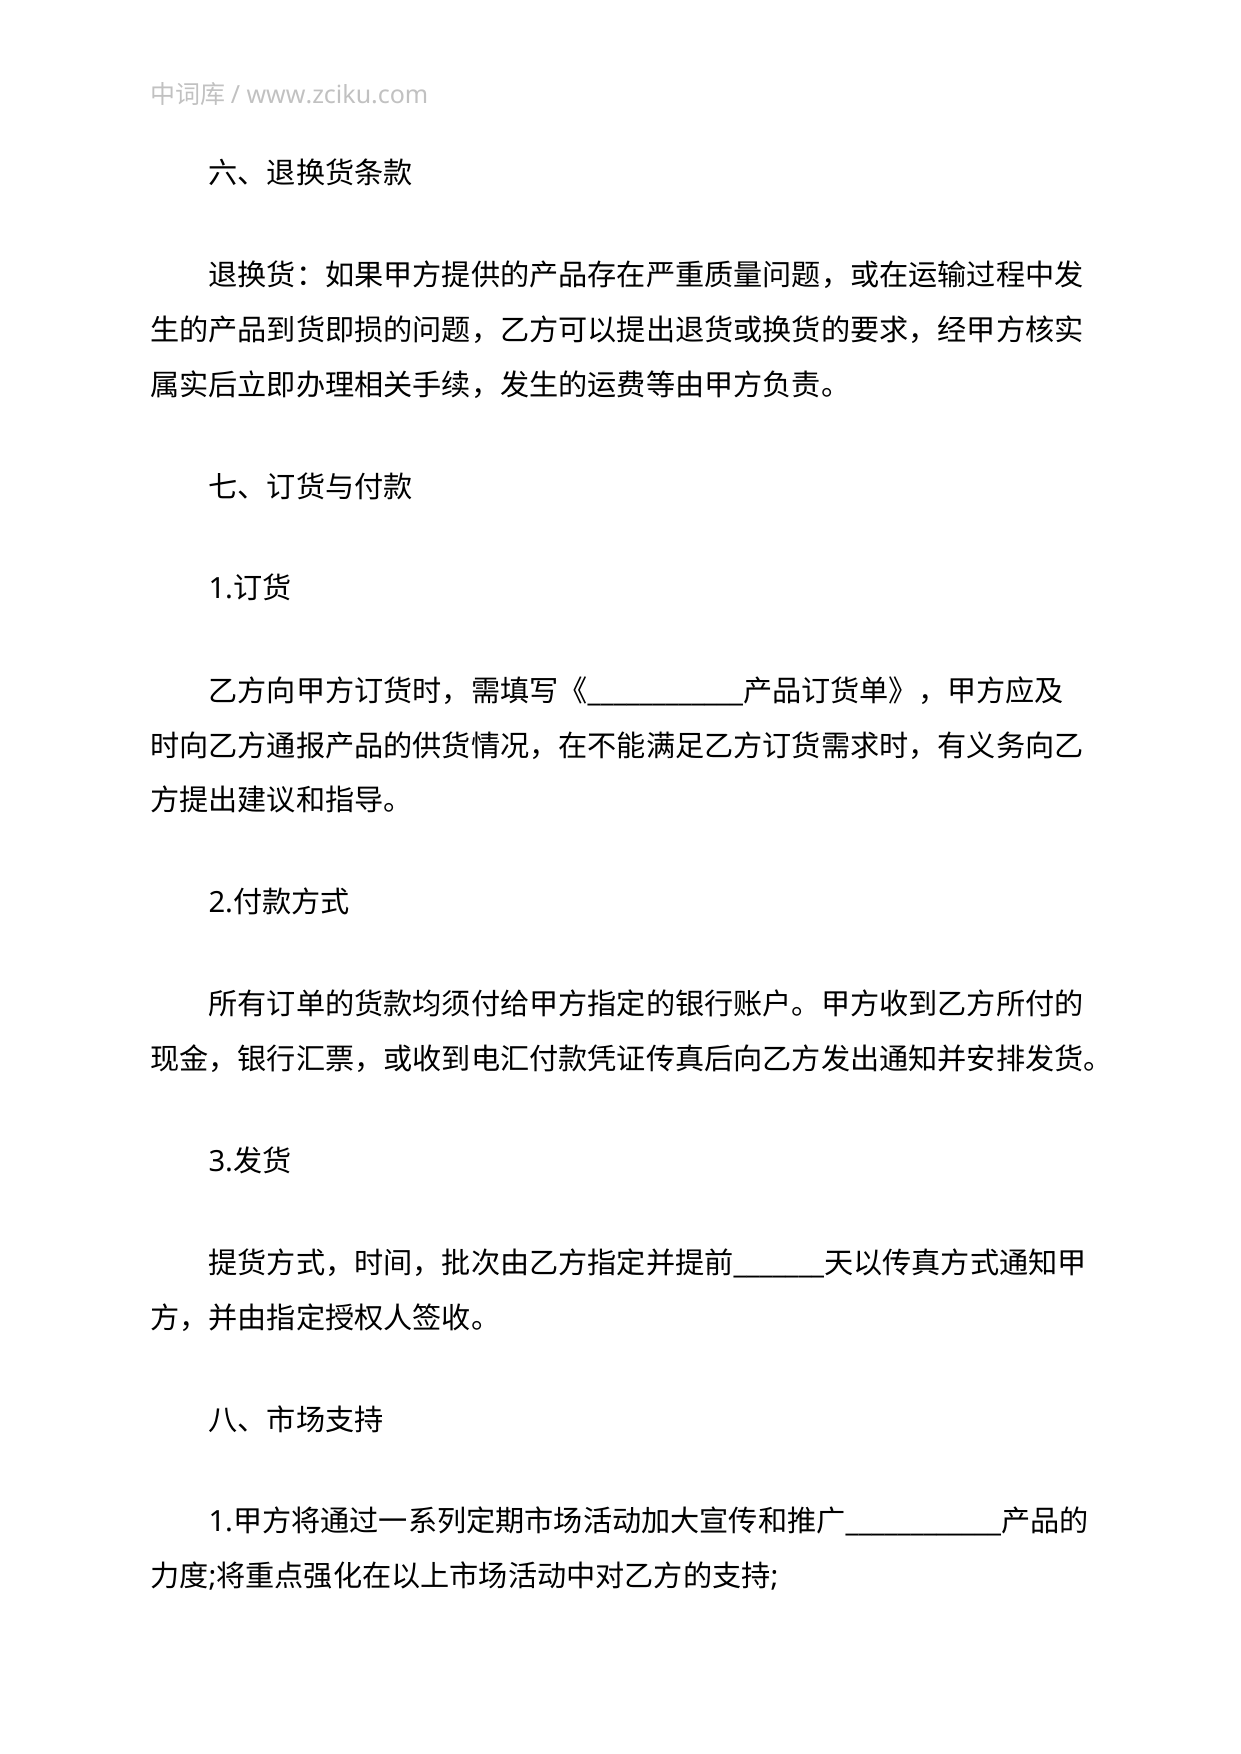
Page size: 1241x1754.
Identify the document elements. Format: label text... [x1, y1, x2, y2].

text 1.甲方将通过一系列定期市场活动加大宣传和推广____________产品的力度;将重点强化在以上市场活动中对乙方的支持; [150, 1498, 1090, 1595]
text 3.发货 [150, 1137, 1090, 1180]
text 所有订单的货款均须付给甲方指定的银行账户。甲方收到乙方所付的现金，银行汇票，或收到电汇付款凭证传真后向乙方发出通知并安排发货。 [150, 981, 1090, 1078]
text 1.订货 [150, 565, 1090, 607]
text 六、退换货条款 [150, 150, 1090, 192]
text 退换货：如果甲方提供的产品存在严重质量问题，或在运输过程中发生的产品到货即损的问题，乙方可以提出退货或换货的要求，经甲方核实属实后立即办理相关手续，发生的运费等由甲方负责。 [150, 252, 1090, 404]
text 提货方式，时间，批次由乙方指定并提前_______天以传真方式通知甲方，并由指定授权人签收。 [150, 1239, 1090, 1337]
text 七、订货与付款 [150, 463, 1090, 506]
text 2.付款方式 [150, 879, 1090, 921]
text 八、市场支持 [150, 1396, 1090, 1438]
text 乙方向甲方订货时，需填写《____________产品订货单》，甲方应及时向乙方通报产品的供货情况，在不能满足乙方订货需求时，有义务向乙方提出建议和指导。 [150, 667, 1090, 819]
